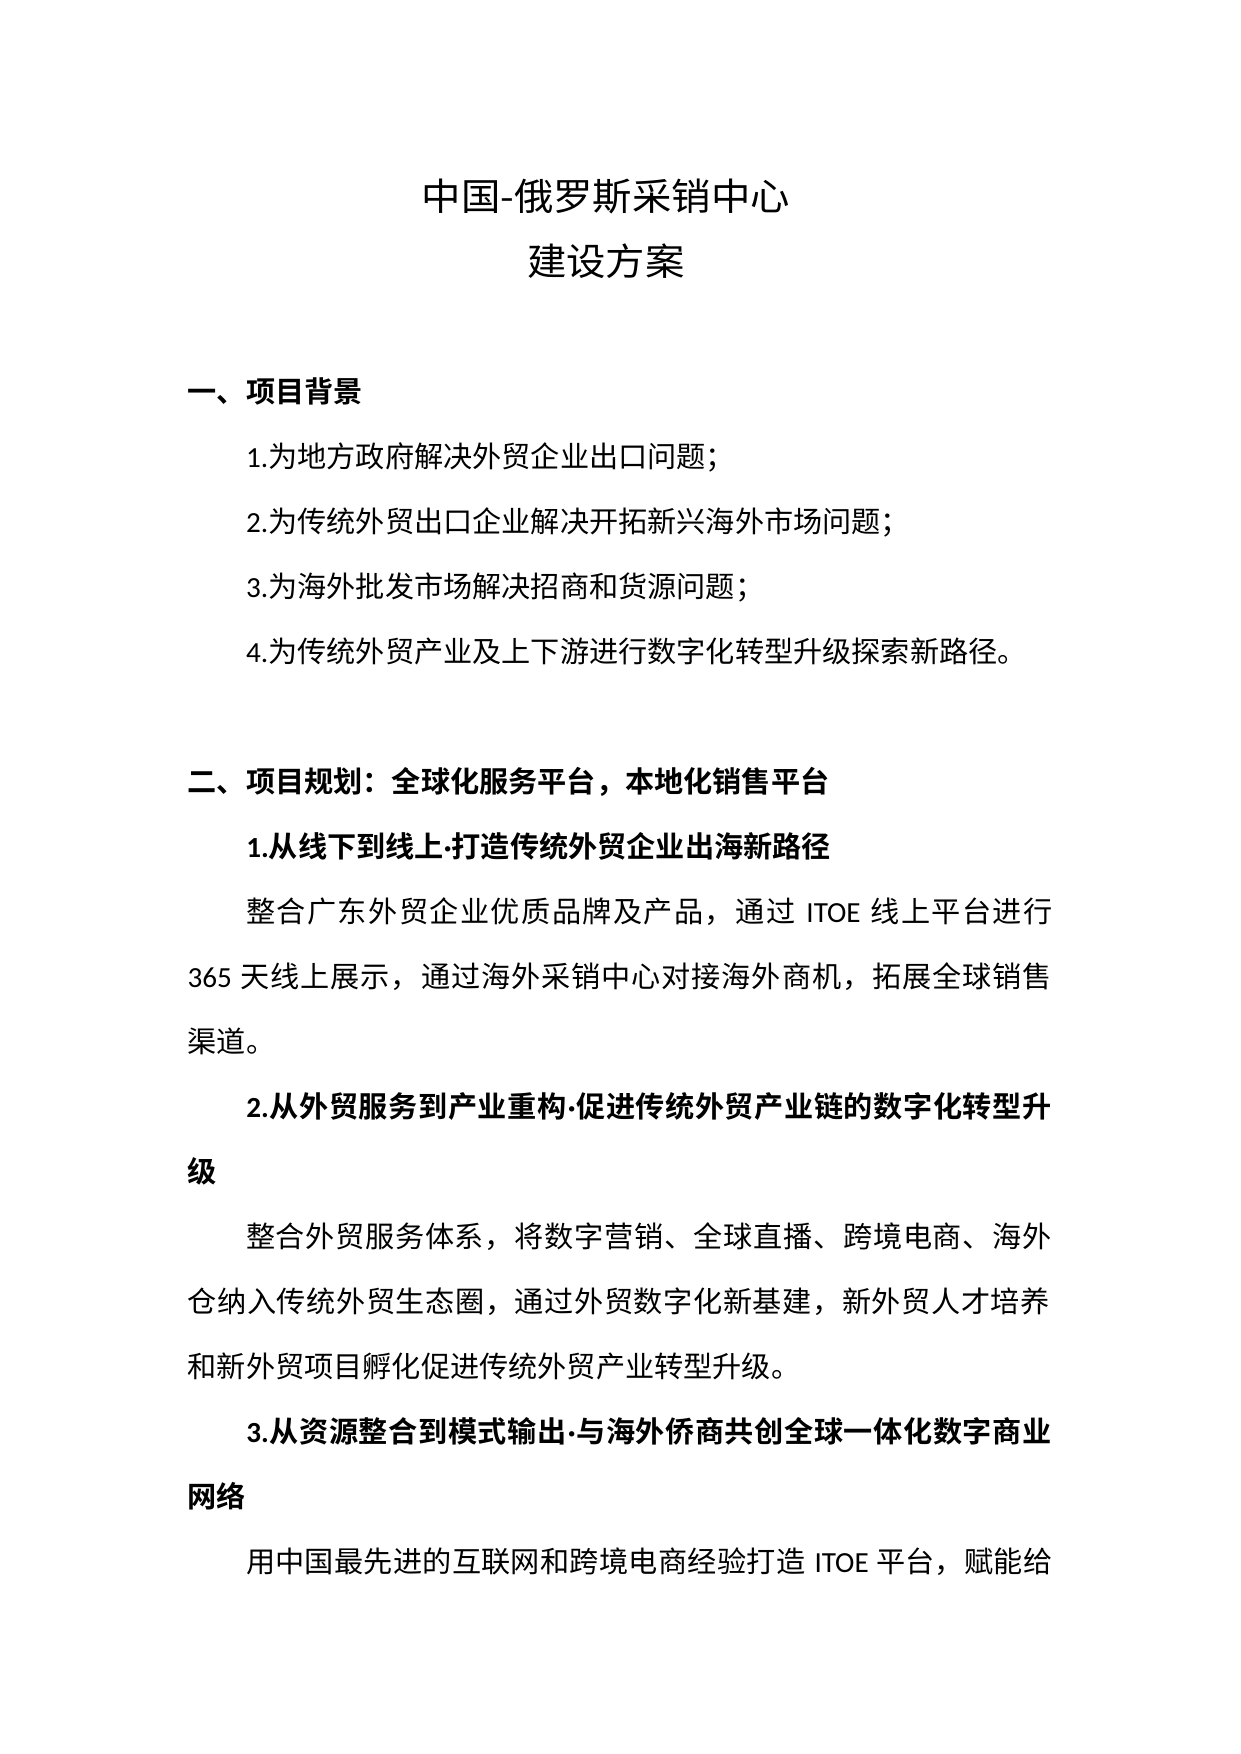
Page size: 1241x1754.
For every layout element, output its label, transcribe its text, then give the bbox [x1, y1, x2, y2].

text 3.为海外批发市场解决招商和货源问题； [187, 552, 1053, 617]
text 整合外贸服务体系，将数字营销、全球直播、跨境电商、海外仓纳入传统外贸生态圈，通过外贸数字化新基建，新外贸人才培养和新外贸项目孵化促进传统外贸产业转型升级。 [187, 1202, 1053, 1397]
text 2.为传统外贸出口企业解决开拓新兴海外市场问题； [187, 487, 1053, 552]
text 中国-俄罗斯采销中心 [187, 162, 1024, 227]
text 1.从线下到线上·打造传统外贸企业出海新路径 [187, 812, 1053, 877]
text 整合广东外贸企业优质品牌及产品，通过 ITOE 线上平台进行365 天线上展示，通过海外采销中心对接海外商机，拓展全球销售渠道。 [187, 877, 1053, 1072]
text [187, 1527, 1053, 1592]
text 一、项目背景 [187, 357, 1053, 422]
text 建设方案 [187, 227, 1024, 292]
text 4.为传统外贸产业及上下游进行数字化转型升级探索新路径。 [187, 617, 1053, 682]
text 1.为地方政府解决外贸企业出口问题； [187, 422, 1053, 487]
text 3.从资源整合到模式输出·与海外侨商共创全球一体化数字商业网络 [187, 1397, 1053, 1527]
text 二、项目规划：全球化服务平台，本地化销售平台 [187, 747, 1053, 812]
text 2.从外贸服务到产业重构·促进传统外贸产业链的数字化转型升级 [187, 1072, 1053, 1202]
